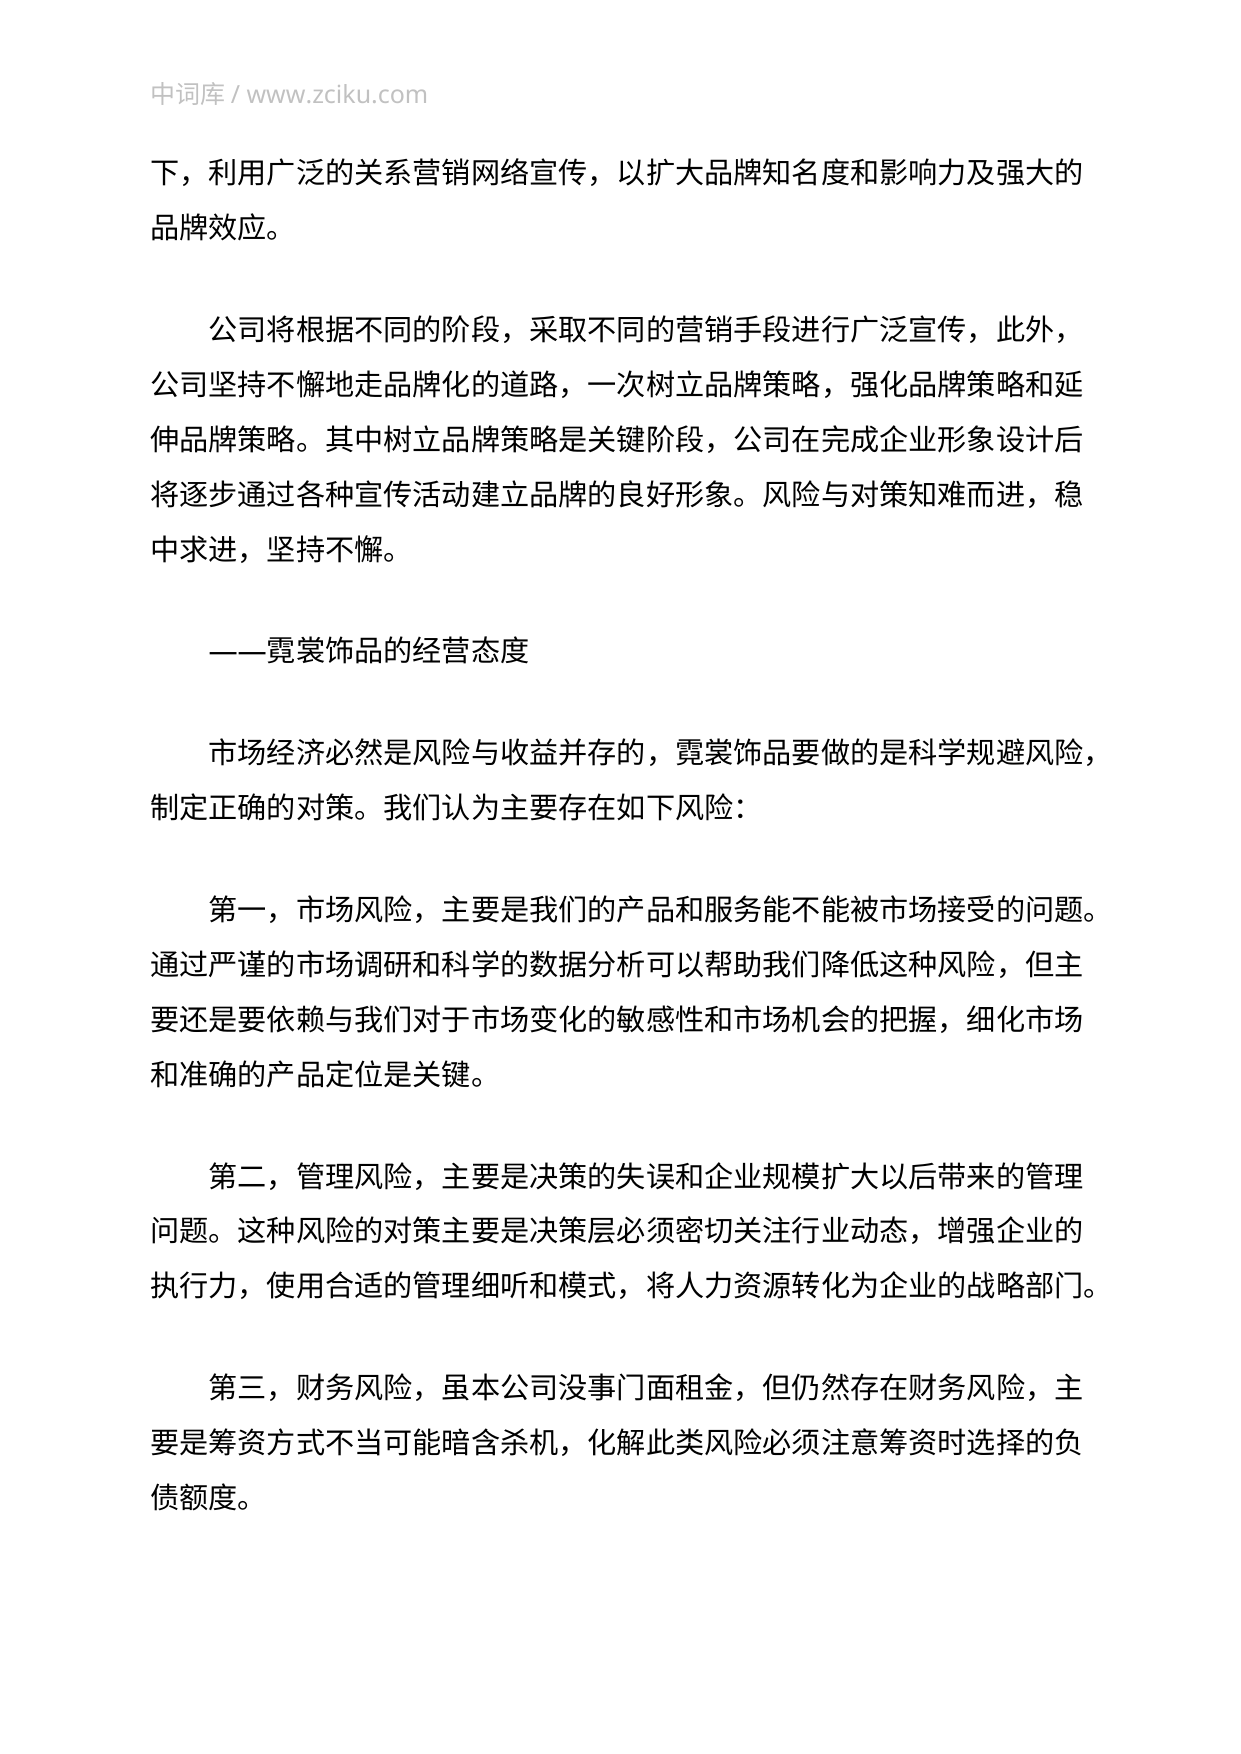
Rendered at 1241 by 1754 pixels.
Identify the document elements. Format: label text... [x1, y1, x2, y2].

text ——霓裳饰品的经营态度 [150, 628, 1090, 670]
text 第一，市场风险，主要是我们的产品和服务能不能被市场接受的问题。通过严谨的市场调研和科学的数据分析可以帮助我们降低这种风险，但主要还是要依赖与我们对于市场变化的敏感性和市场机会的把握，细化市场和准确的产品定位是关键。 [150, 887, 1090, 1094]
text 第二，管理风险，主要是决策的失误和企业规模扩大以后带来的管理问题。这种风险的对策主要是决策层必须密切关注行业动态，增强企业的执行力，使用合适的管理细听和模式，将人力资源转化为企业的战略部门。 [150, 1153, 1090, 1305]
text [150, 150, 1090, 247]
text 市场经济必然是风险与收益并存的，霓裳饰品要做的是科学规避风险，制定正确的对策。我们认为主要存在如下风险： [150, 730, 1090, 827]
text 第三，财务风险，虽本公司没事门面租金，但仍然存在财务风险，主要是筹资方式不当可能暗含杀机，化解此类风险必须注意筹资时选择的负债额度。 [150, 1365, 1090, 1517]
text 公司将根据不同的阶段，采取不同的营销手段进行广泛宣传，此外，公司坚持不懈地走品牌化的道路，一次树立品牌策略，强化品牌策略和延伸品牌策略。其中树立品牌策略是关键阶段，公司在完成企业形象设计后将逐步通过各种宣传活动建立品牌的良好形象。风险与对策知难而进，稳中求进，坚持不懈。 [150, 307, 1090, 568]
